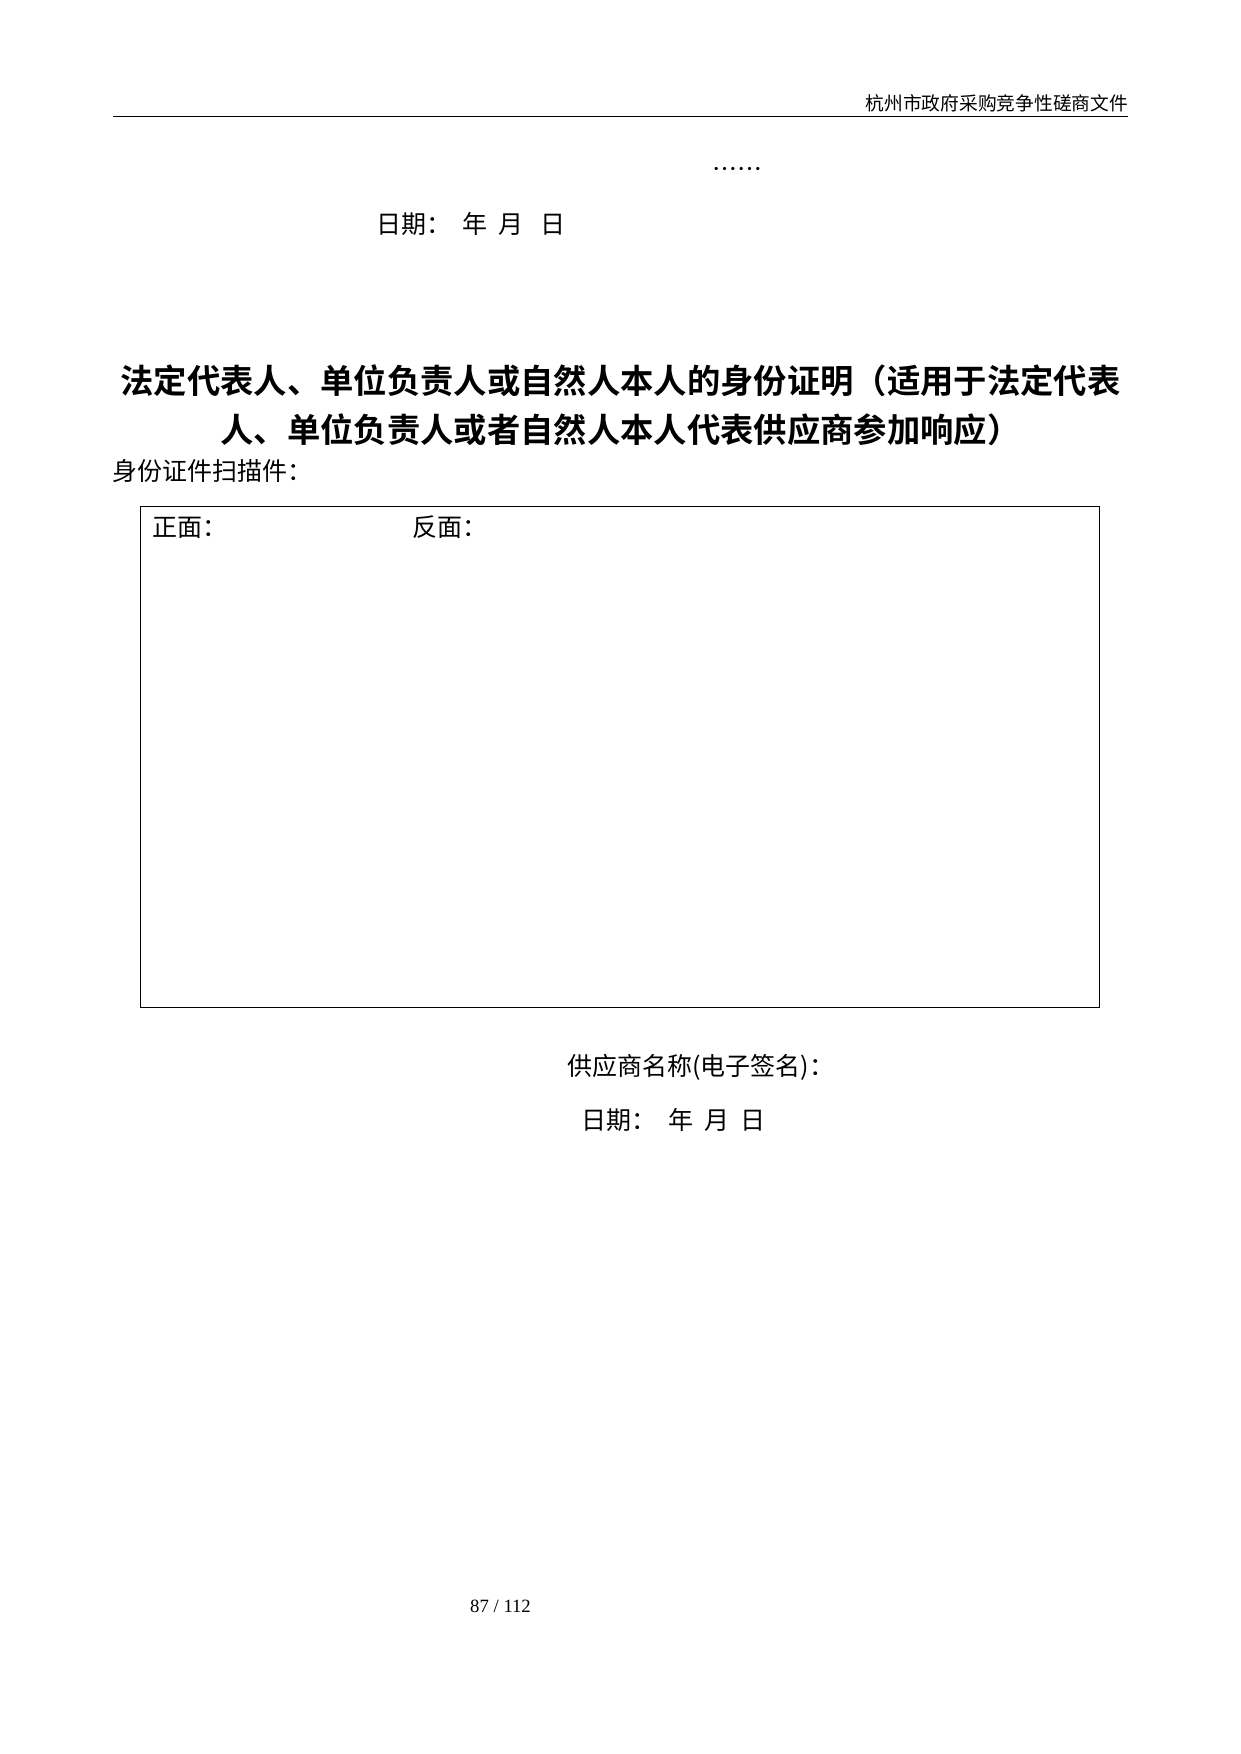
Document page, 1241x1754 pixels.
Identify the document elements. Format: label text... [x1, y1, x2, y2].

table_header 正面： 反面： [141, 507, 1099, 1007]
text …… [112, 150, 1128, 186]
text 日期： 年 月 日 [112, 204, 1128, 241]
text 法定代表人、单位负责人或自然人本人的身份证明（适用于法定代表人、单位负责人或者自然人本人代表供应商参加响应） [112, 355, 1128, 452]
text 供应商名称(电子签名)： [112, 1046, 1128, 1082]
text 日期： 年 月 日 [112, 1101, 1128, 1137]
text 身份证件扫描件： [112, 452, 1128, 488]
